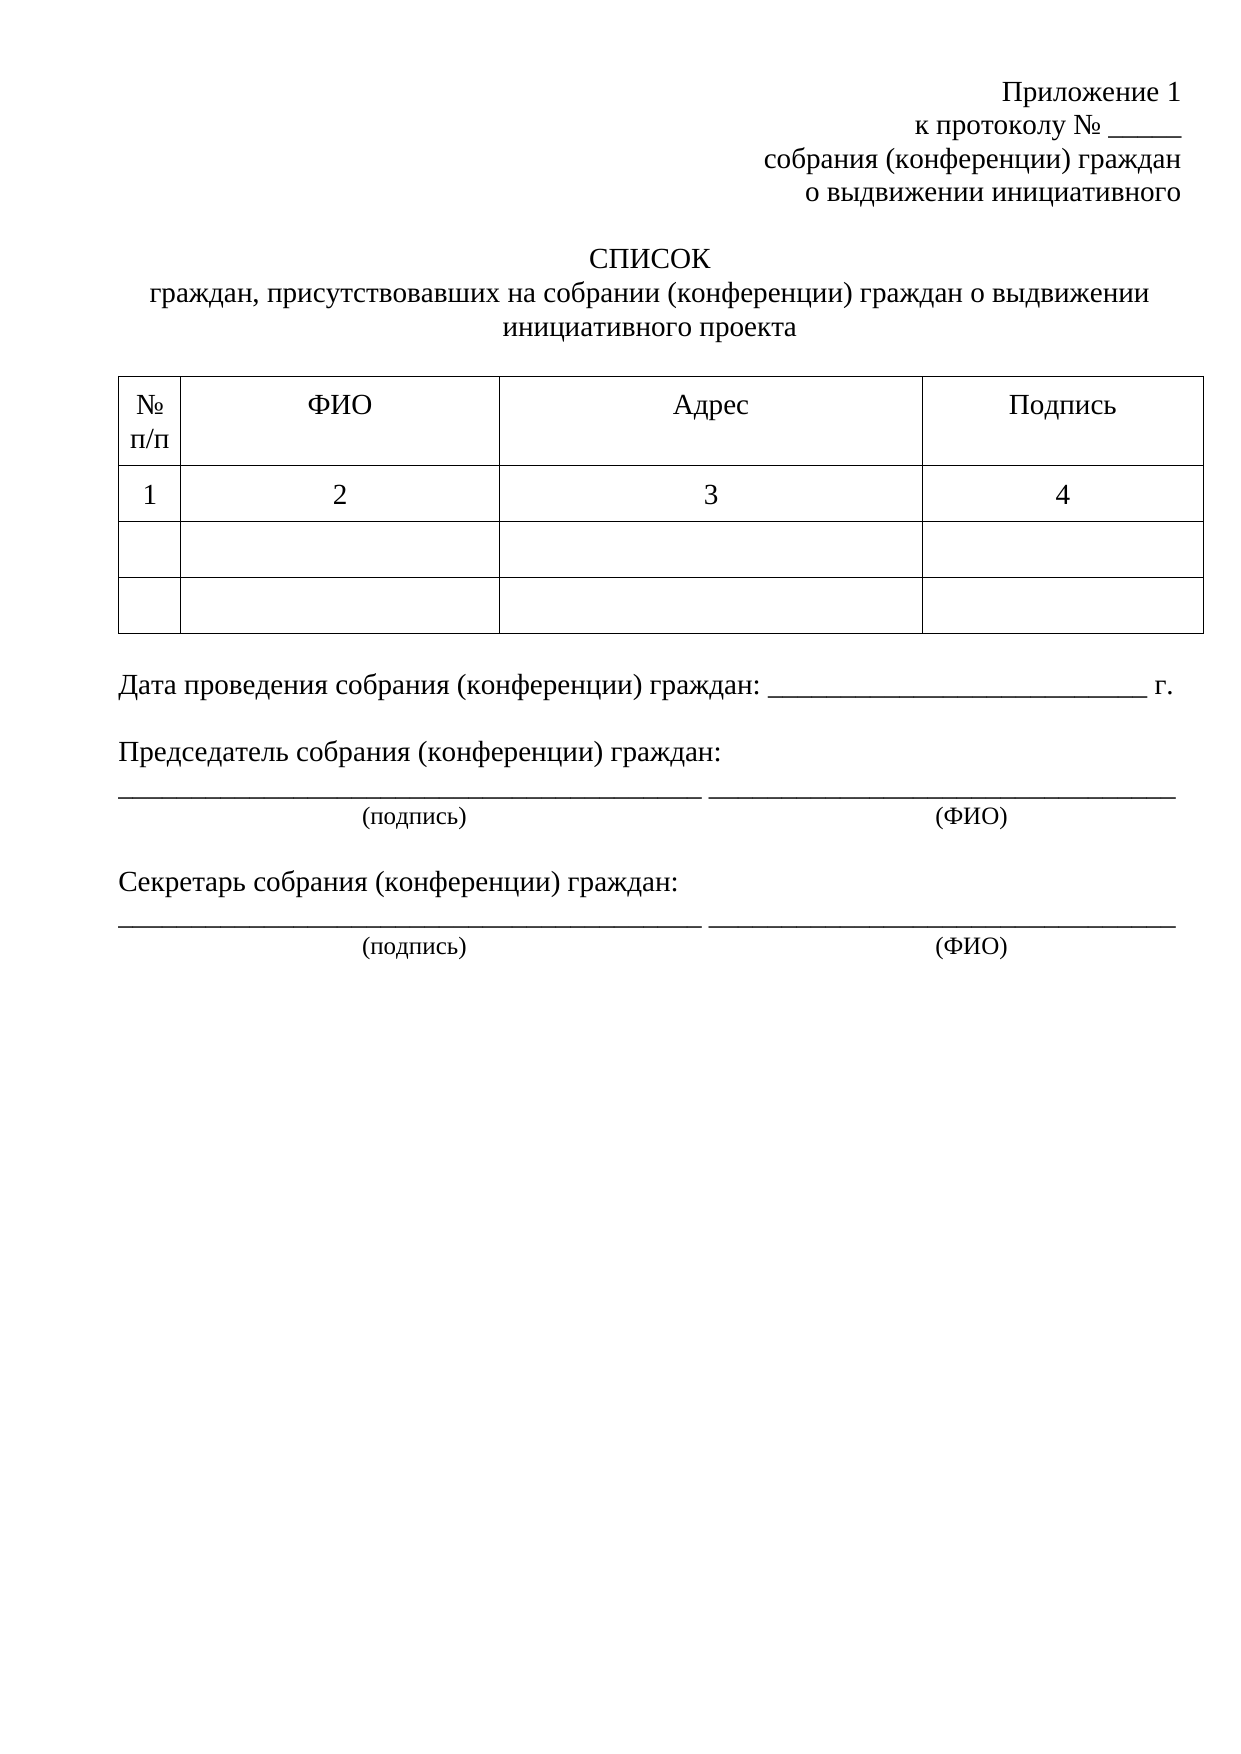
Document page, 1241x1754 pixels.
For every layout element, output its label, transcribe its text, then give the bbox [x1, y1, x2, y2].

table_cell 2 [181, 466, 499, 521]
text (подпись) (ФИО) [118, 801, 1181, 830]
text Дата проведения собрания (конференции) граждан: __________________________ г. [118, 667, 1181, 701]
table_cell 3 [500, 466, 922, 521]
table_header Подпись [923, 377, 1203, 465]
table_cell 4 [923, 466, 1203, 521]
table_header № п/п [119, 377, 180, 465]
text инициативного проекта [118, 309, 1181, 342]
text собрания (конференции) граждан [118, 141, 1181, 174]
text ________________________________________ ________________________________ [118, 897, 1181, 931]
table_cell [119, 578, 180, 633]
text СПИСОК [118, 242, 1181, 275]
text Приложение 1 [118, 74, 1181, 107]
text к протоколу № _____ [118, 107, 1181, 141]
text о выдвижении инициативного [118, 174, 1181, 208]
table_cell [923, 578, 1203, 633]
table_cell [181, 578, 499, 633]
text ________________________________________ ________________________________ [118, 768, 1181, 801]
table_cell [119, 522, 180, 577]
text (подпись) (ФИО) [118, 931, 1181, 959]
table_header ФИО [181, 377, 499, 465]
text Председатель собрания (конференции) граждан: [118, 734, 1181, 768]
text Секретарь собрания (конференции) граждан: [118, 864, 1181, 897]
table_cell 1 [119, 466, 180, 521]
table_cell [500, 578, 922, 633]
table_cell [923, 522, 1203, 577]
table_cell [181, 522, 499, 577]
table_header Адрес [500, 377, 922, 465]
text граждан, присутствовавших на собрании (конференции) граждан о выдвижении [118, 275, 1181, 309]
table_cell [500, 522, 922, 577]
